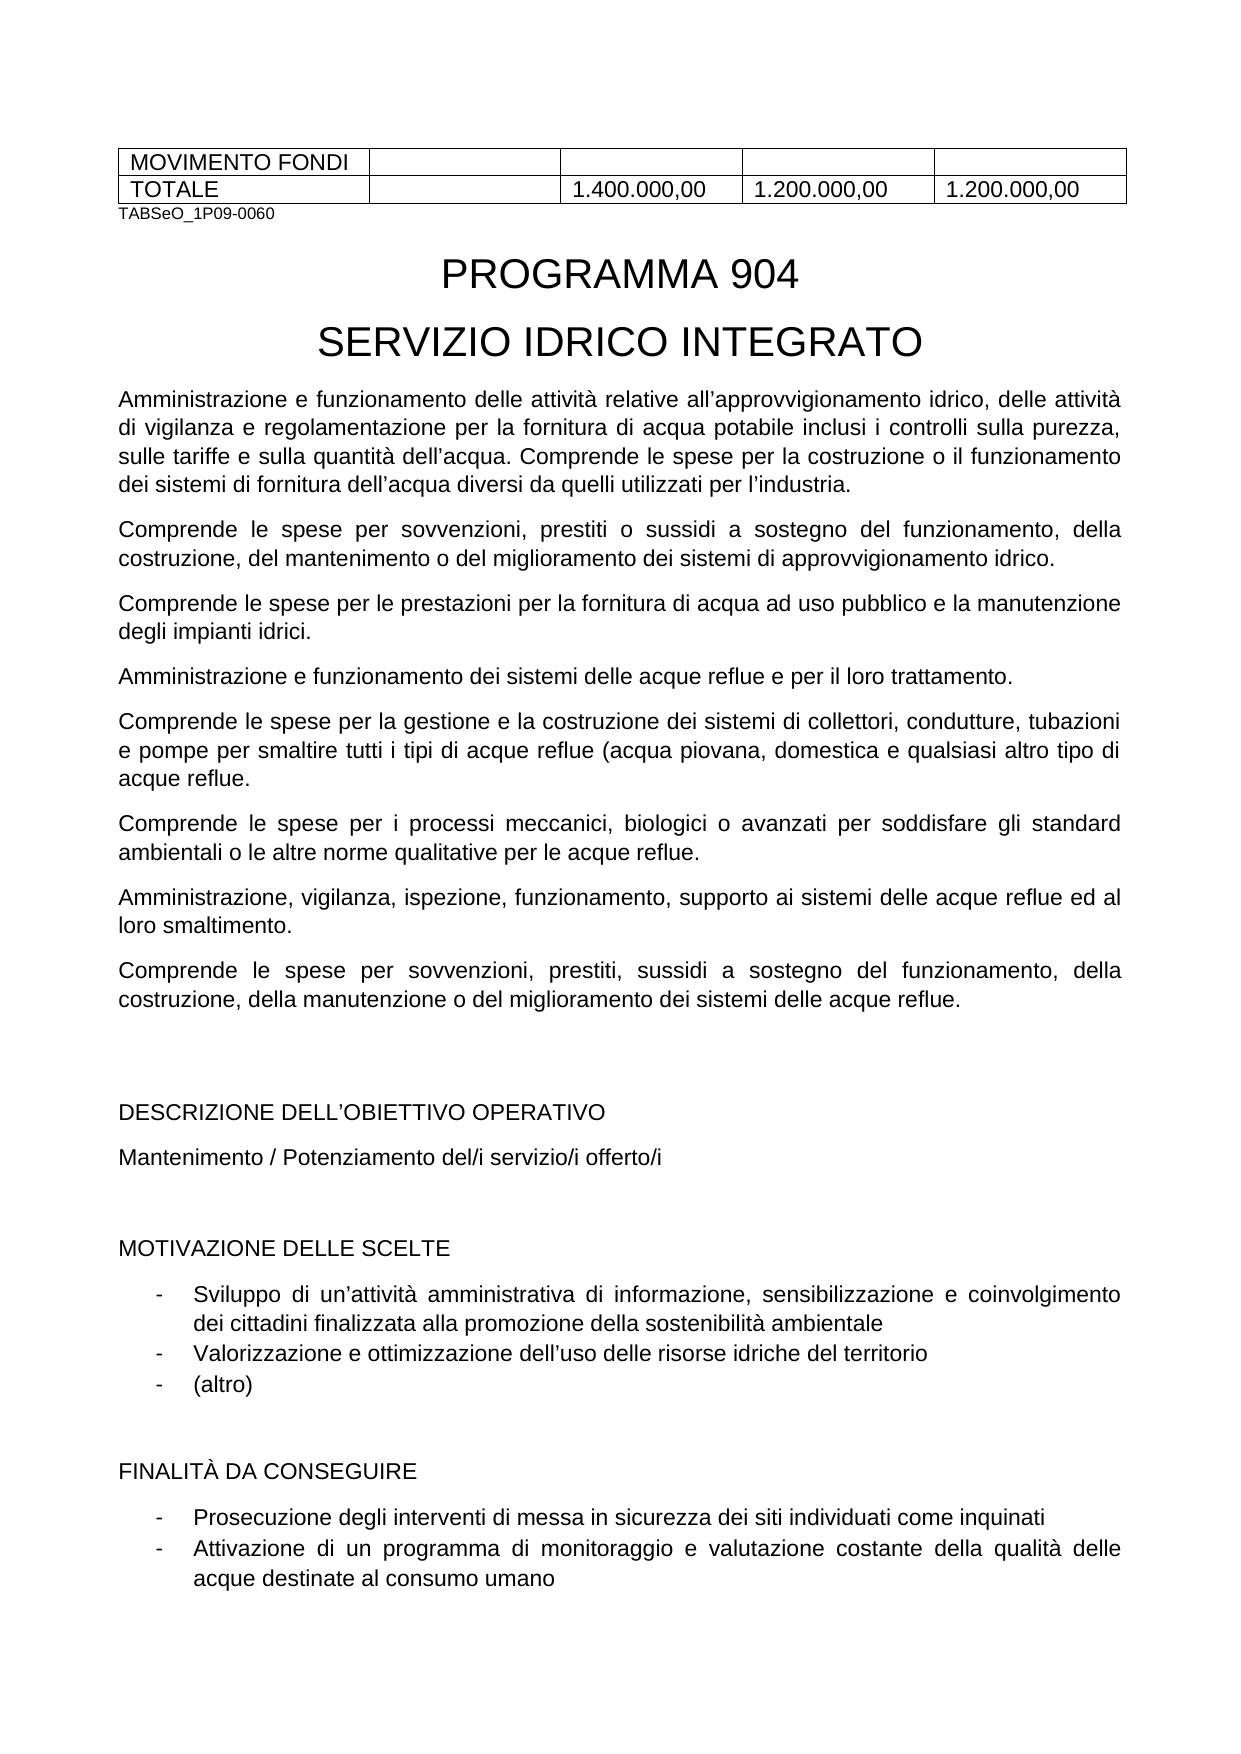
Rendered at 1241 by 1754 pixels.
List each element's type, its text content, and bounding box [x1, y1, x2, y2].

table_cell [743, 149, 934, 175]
text PROGRAMMA 904 [118, 249, 1122, 297]
text Comprende le spese per le prestazioni per la fornitura di acqua ad uso pubblico e la manutenzione degli impianti idrici. [118, 590, 1122, 644]
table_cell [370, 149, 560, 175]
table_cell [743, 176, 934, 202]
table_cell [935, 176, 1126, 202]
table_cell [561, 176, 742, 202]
list (altro) [156, 1370, 1122, 1398]
text Comprende le spese per sovvenzioni, prestiti o sussidi a sostegno del funzionamento, della costruzione, del mantenimento o del miglioramento dei sistemi di approvvigionamento idrico. [118, 516, 1122, 571]
text TABSeO_1P09-0060 [118, 204, 1122, 223]
list Attivazione di un programma di monitoraggio e valutazione costante della qualità delle acque destinate al consumo umano [156, 1534, 1122, 1591]
list Prosecuzione degli interventi di messa in sicurezza dei siti individuati come inquinati [156, 1503, 1122, 1531]
text Comprende le spese per sovvenzioni, prestiti, sussidi a sostegno del funzionamento, della costruzione, della manutenzione o del miglioramento dei sistemi delle acque reflue. [118, 957, 1122, 1012]
text Comprende le spese per la gestione e la costruzione dei sistemi di collettori, condutture, tubazioni e pompe per smaltire tutti i tipi di acque reflue (acqua piovana, domestica e qualsiasi altro tipo di acque reflue. [118, 708, 1122, 792]
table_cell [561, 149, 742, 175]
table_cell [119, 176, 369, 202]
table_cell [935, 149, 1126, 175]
text Comprende le spese per i processi meccanici, biologici o avanzati per soddisfare gli standard ambientali o le altre norme qualitative per le acque reflue. [118, 810, 1122, 865]
text MOTIVAZIONE DELLE SCELTE [118, 1234, 1122, 1261]
list Sviluppo di un’attività amministrativa di informazione, sensibilizzazione e coinvolgimento dei cittadini finalizzata alla promozione della sostenibilità ambientale [156, 1280, 1122, 1337]
text Amministrazione e funzionamento delle attività relative all’approvvigionamento idrico, delle attività di vigilanza e regolamentazione per la fornitura di acqua potabile inclusi i controlli sulla purezza, sulle tariffe e sulla quantità dell’acqua. Comprende le spese per la costruzione o il funzionamento dei sistemi di fornitura dell’acqua diversi da quelli utilizzati per l’industria. [118, 386, 1122, 497]
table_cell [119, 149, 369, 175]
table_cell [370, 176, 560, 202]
text Amministrazione e funzionamento dei sistemi delle acque reflue e per il loro trattamento. [118, 663, 1122, 689]
text DESCRIZIONE DELL’OBIETTIVO OPERATIVO [118, 1099, 1122, 1126]
text SERVIZIO IDRICO INTEGRATO [118, 317, 1122, 365]
list Valorizzazione e ottimizzazione dell’uso delle risorse idriche del territorio [156, 1339, 1122, 1367]
text FINALITÀ DA CONSEGUIRE [118, 1458, 1122, 1485]
text Mantenimento / Potenziamento del/i servizio/i offerto/i [118, 1144, 1122, 1171]
text Amministrazione, vigilanza, ispezione, funzionamento, supporto ai sistemi delle acque reflue ed al loro smaltimento. [118, 884, 1122, 939]
